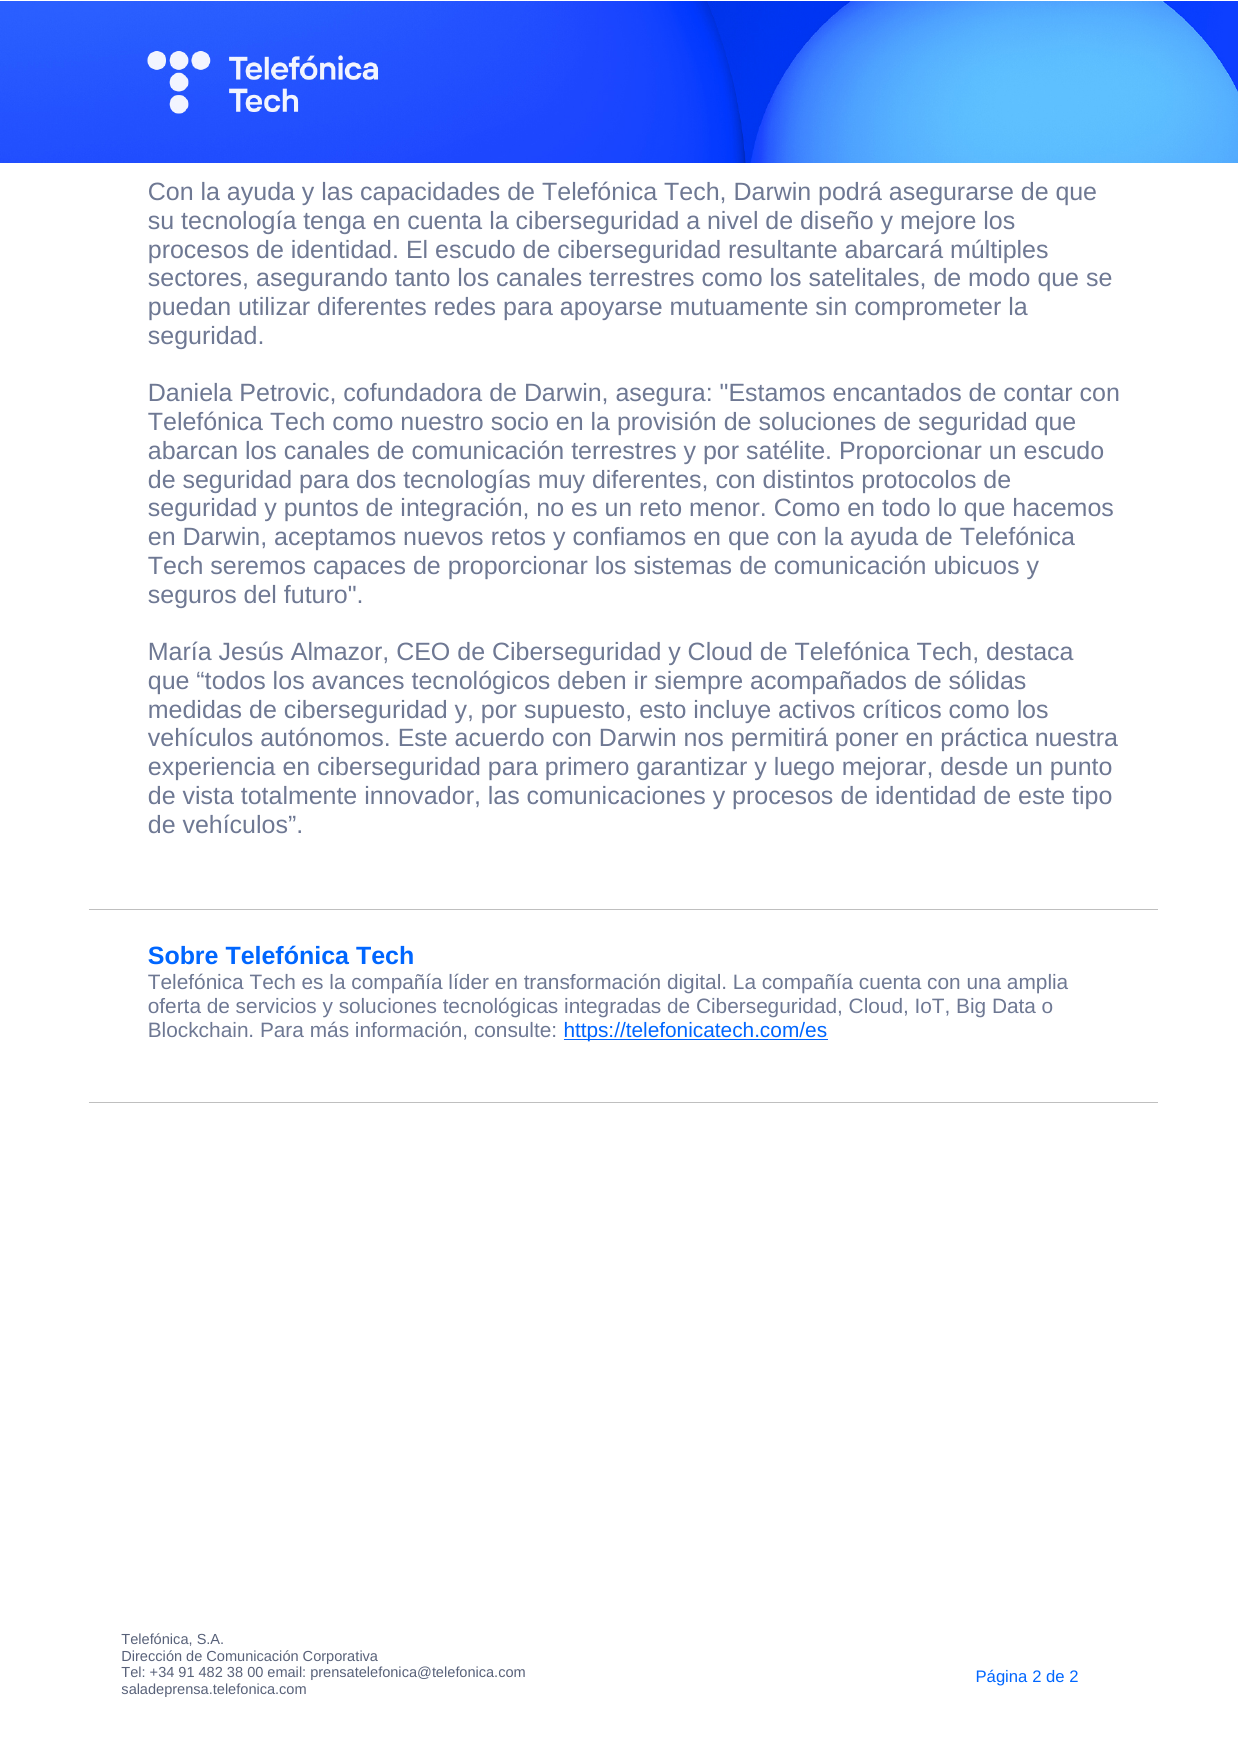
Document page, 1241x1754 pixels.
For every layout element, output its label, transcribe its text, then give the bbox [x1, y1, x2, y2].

text Con la ayuda y las capacidades de Telefónica Tech, Darwin podrá asegurarse de que su tecnología tenga en cuenta la ciberseguridad a nivel de diseño y mejore los procesos de identidad. El escudo de ciberseguridad resultante abarcará múltiples sectores, asegurando tanto los canales terrestres como los satelitales, de modo que se puedan utilizar diferentes redes para apoyarse mutuamente sin comprometer la seguridad. [148, 177, 1123, 350]
text Sobre Telefónica Tech [148, 941, 1152, 970]
picture [0, 1, 1238, 163]
text María Jesús Almazor, CEO de Ciberseguridad y Cloud de Telefónica Tech, destaca que “todos los avances tecnológicos deben ir siempre acompañados de sólidas medidas de ciberseguridad y, por supuesto, esto incluye activos críticos como los vehículos autónomos. Este acuerdo con Darwin nos permitirá poner en práctica nuestra experiencia en ciberseguridad para primero garantizar y luego mejorar, desde un punto de vista totalmente innovador, las comunicaciones y procesos de identidad de este tipo de vehículos”. [148, 637, 1123, 838]
text Daniela Petrovic, cofundadora de Darwin, asegura: "Estamos encantados de contar con Telefónica Tech como nuestro socio en la provisión de soluciones de seguridad que abarcan los canales de comunicación terrestres y por satélite. Proporcionar un escudo de seguridad para dos tecnologías muy diferentes, con distintos protocolos de seguridad y puntos de integración, no es un reto menor. Como en todo lo que hacemos en Darwin, aceptamos nuevos retos y confiamos en que con la ayuda de Telefónica Tech seremos capaces de proporcionar los sistemas de comunicación ubicuos y seguros del futuro". [148, 378, 1123, 608]
text Telefónica Tech es la compañía líder en transformación digital. La compañía cuenta con una amplia oferta de servicios y soluciones tecnológicas integradas de Ciberseguridad, Cloud, IoT, Big Data o Blockchain. Para más información, consulte: https://telefonicatech.com/es [148, 970, 1123, 1042]
